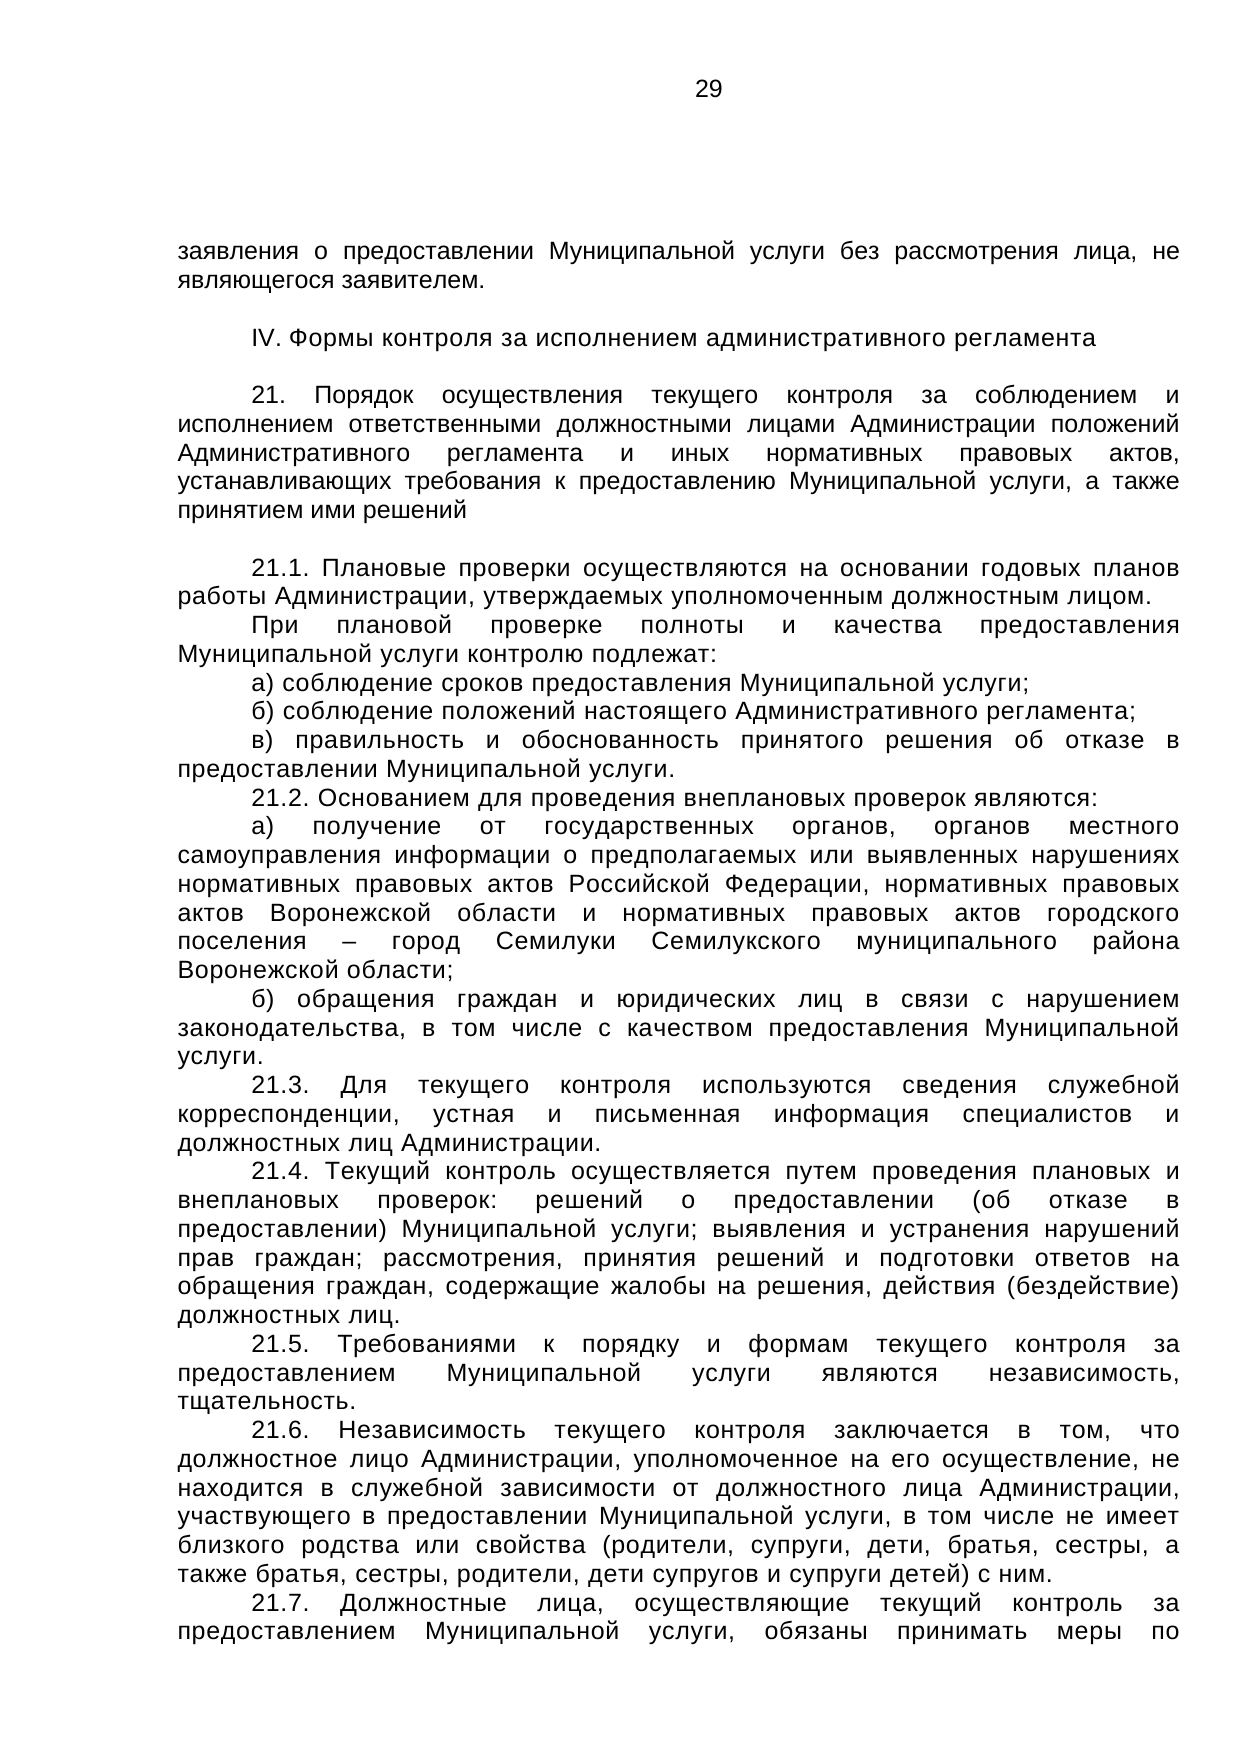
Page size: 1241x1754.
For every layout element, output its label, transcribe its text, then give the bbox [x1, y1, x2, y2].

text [177, 1587, 1181, 1645]
text IV. Формы контроля за исполнением административного регламента [177, 322, 1181, 351]
text При плановой проверке полноты и качества предоставления Муниципальной услуги контролю подлежат: [177, 610, 1181, 667]
text в) правильность и обоснованность принятого решения об отказе в предоставлении Муниципальной услуги. [177, 725, 1181, 782]
text 21. Порядок осуществления текущего контроля за соблюдением и исполнением ответственными должностными лицами Администрации положений Административного регламента и иных нормативных правовых актов, устанавливающих требования к предоставлению Муниципальной услуги, а также принятием ими решений [177, 380, 1181, 524]
text 21.3. Для текущего контроля используются сведения служебной корреспонденции, устная и письменная информация специалистов и должностных лиц Администрации. [177, 1070, 1181, 1156]
text 21.1. Плановые проверки осуществляются на основании годовых планов работы Администрации, утверждаемых уполномоченным должностным лицом. [177, 552, 1181, 610]
text а) получение от государственных органов, органов местного самоуправления информации о предполагаемых или выявленных нарушениях нормативных правовых актов Российской Федерации, нормативных правовых актов Воронежской области и нормативных правовых актов городского поселения – город Семилуки Семилукского муниципального района Воронежской области; [177, 811, 1181, 984]
text а) соблюдение сроков предоставления Муниципальной услуги; [177, 667, 1181, 696]
text 21.4. Текущий контроль осуществляется путем проведения плановых и внеплановых проверок: решений о предоставлении (об отказе в предоставлении) Муниципальной услуги; выявления и устранения нарушений прав граждан; рассмотрения, принятия решений и подготовки ответов на обращения граждан, содержащие жалобы на решения, действия (бездействие) должностных лиц. [177, 1156, 1181, 1329]
text б) обращения граждан и юридических лиц в связи с нарушением законодательства, в том числе с качеством предоставления Муниципальной услуги. [177, 984, 1181, 1070]
text 21.5. Требованиями к порядку и формам текущего контроля за предоставлением Муниципальной услуги являются независимость, тщательность. [177, 1329, 1181, 1415]
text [177, 236, 1181, 294]
text б) соблюдение положений настоящего Административного регламента; [177, 696, 1181, 725]
text 21.6. Независимость текущего контроля заключается в том, что должностное лицо Администрации, уполномоченное на его осуществление, не находится в служебной зависимости от должностного лица Администрации, участвующего в предоставлении Муниципальной услуги, в том числе не имеет близкого родства или свойства (родители, супруги, дети, братья, сестры, а также братья, сестры, родители, дети супругов и супруги детей) с ним. [177, 1415, 1181, 1587]
text 21.2. Основанием для проведения внеплановых проверок являются: [177, 782, 1181, 811]
